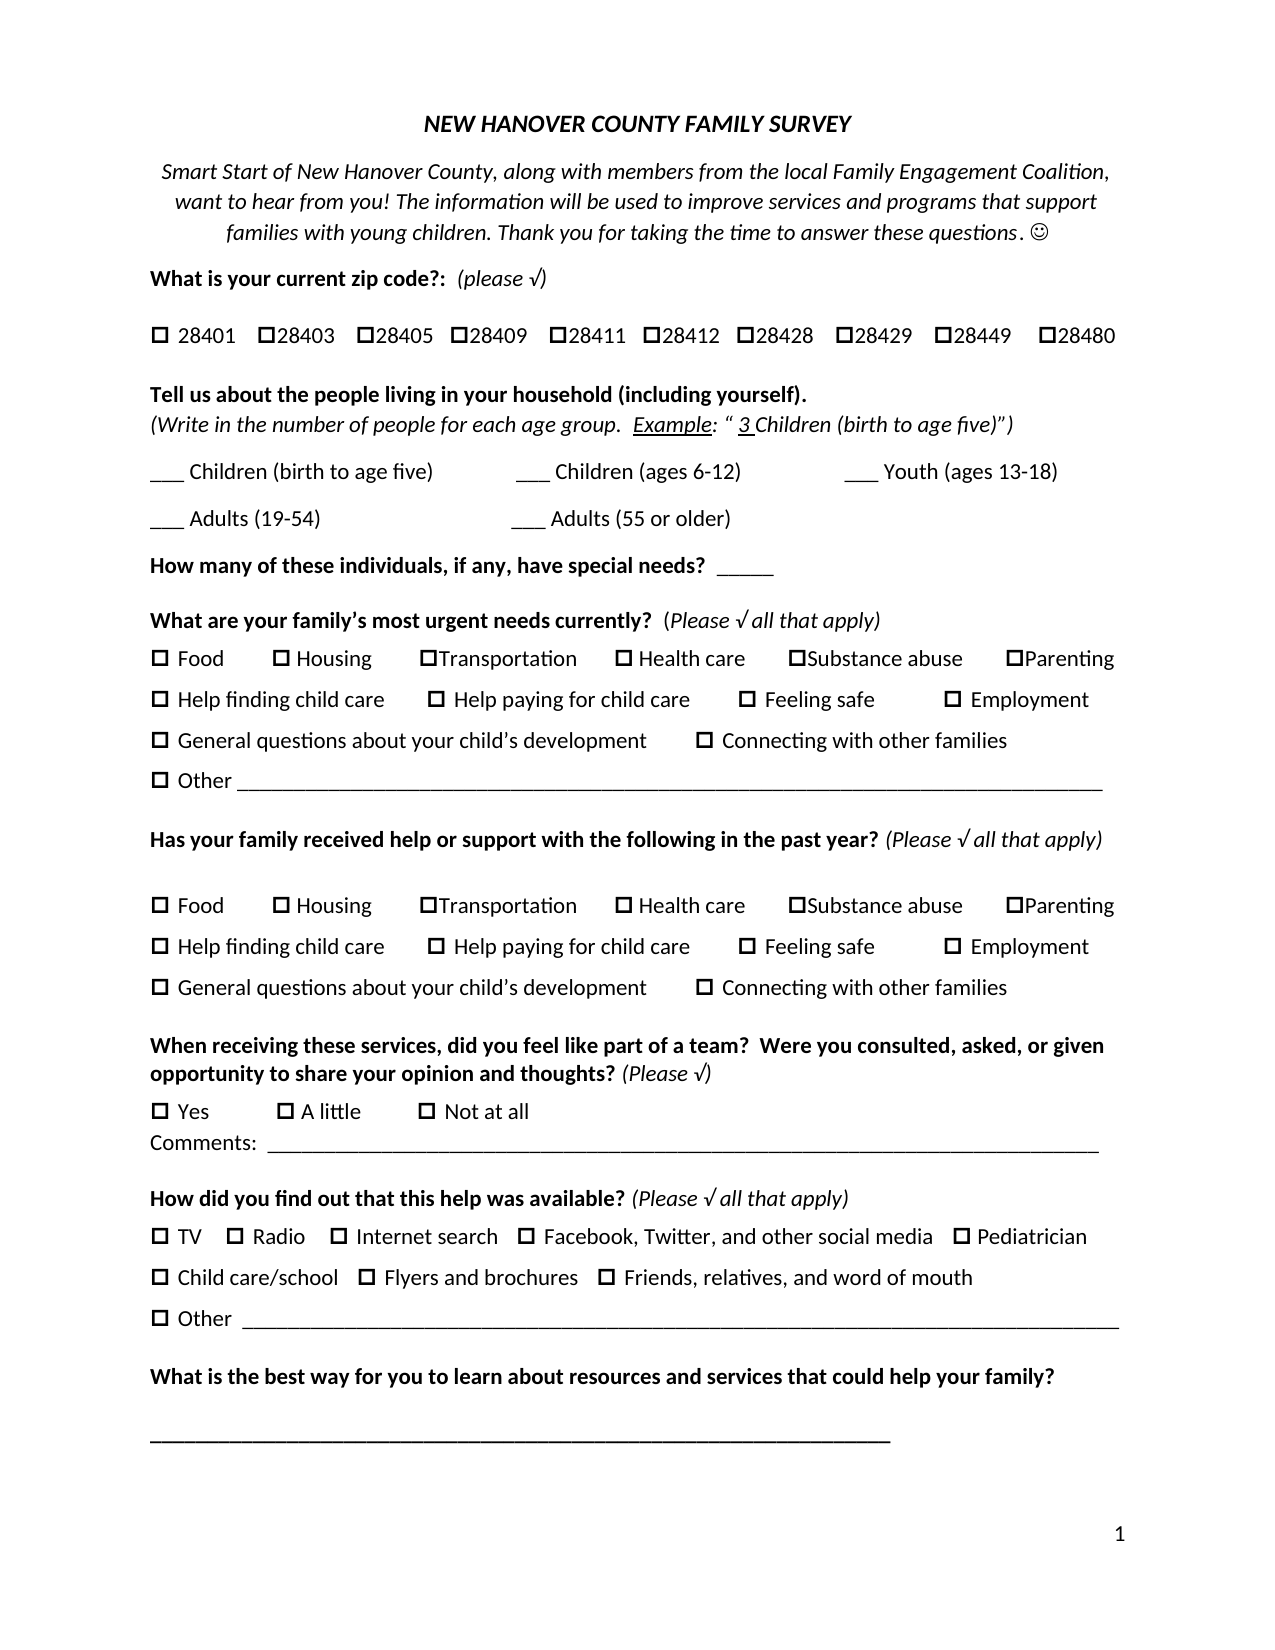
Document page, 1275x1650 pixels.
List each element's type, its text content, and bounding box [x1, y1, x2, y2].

text What are your family’s most urgent needs currently? (Please √ all that apply) [150, 606, 1125, 634]
text ___ Children (birth to age five) ___ Children (ages 6-12) ___ Youth (ages 13-18) [150, 457, 1125, 485]
text □ 28401 □28403 □28405 □28409 □28411 □28412 □28428 □28429 □28449 □28480 [150, 311, 1125, 352]
text ___ Adults (19-54) ___ Adults (55 or older) [150, 504, 1125, 532]
text When receiving these services, did you feel like part of a team? Were you consulted, asked, or given opportunity to share your opinion and thoughts? (Please √) [150, 1031, 1125, 1087]
text □ Food □ Housing □Transportation □ Health care □Substance abuse □Parenting [150, 881, 1125, 922]
text Has your family received help or support with the following in the past year? (Please √ all that apply) [150, 825, 1125, 853]
text What is your current zip code?: (please √) [150, 264, 1125, 292]
text _________________________________________________________________ [150, 1418, 1125, 1474]
text Smart Start of New Hanover County, along with members from the local Family Engagement Coalition, want to hear from you! The information will be used to improve services and programs that support families with young children. Thank you for taking the time to answer these questions. [150, 157, 1125, 246]
text □ Other ____________________________________________________________________________ [150, 756, 1125, 797]
text □ General questions about your child’s development □ Connecting with other families [150, 716, 1125, 756]
text □ Help finding child care □ Help paying for child care □ Feeling safe □ Employment [150, 675, 1125, 716]
text □ Help finding child care □ Help paying for child care □ Feeling safe □ Employment [150, 922, 1125, 963]
text How did you find out that this help was available? (Please √ all that apply) [150, 1184, 1125, 1212]
text Tell us about the people living in your household (including yourself). (Write in the number of people for each age group. Example: “ 3 Children (birth to age five)”) [150, 380, 1125, 438]
text □ Food □ Housing □Transportation □ Health care □Substance abuse □Parenting [150, 634, 1125, 675]
text How many of these individuals, if any, have special needs? _____ [150, 551, 1125, 579]
text □ TV □ Radio □ Internet search □ Facebook, Twitter, and other social media □ Pediatrician [150, 1212, 1125, 1253]
text What is the best way for you to learn about resources and services that could help your family? [150, 1362, 1125, 1390]
text □ Yes □ A little □ Not at all Comments: _________________________________________________________________________ [150, 1087, 1125, 1156]
text □ General questions about your child’s development □ Connecting with other families [150, 963, 1125, 1003]
text □ Child care/school □ Flyers and brochures □ Friends, relatives, and word of mouth □ Other _____________________________________________________________________________ [150, 1253, 1125, 1334]
